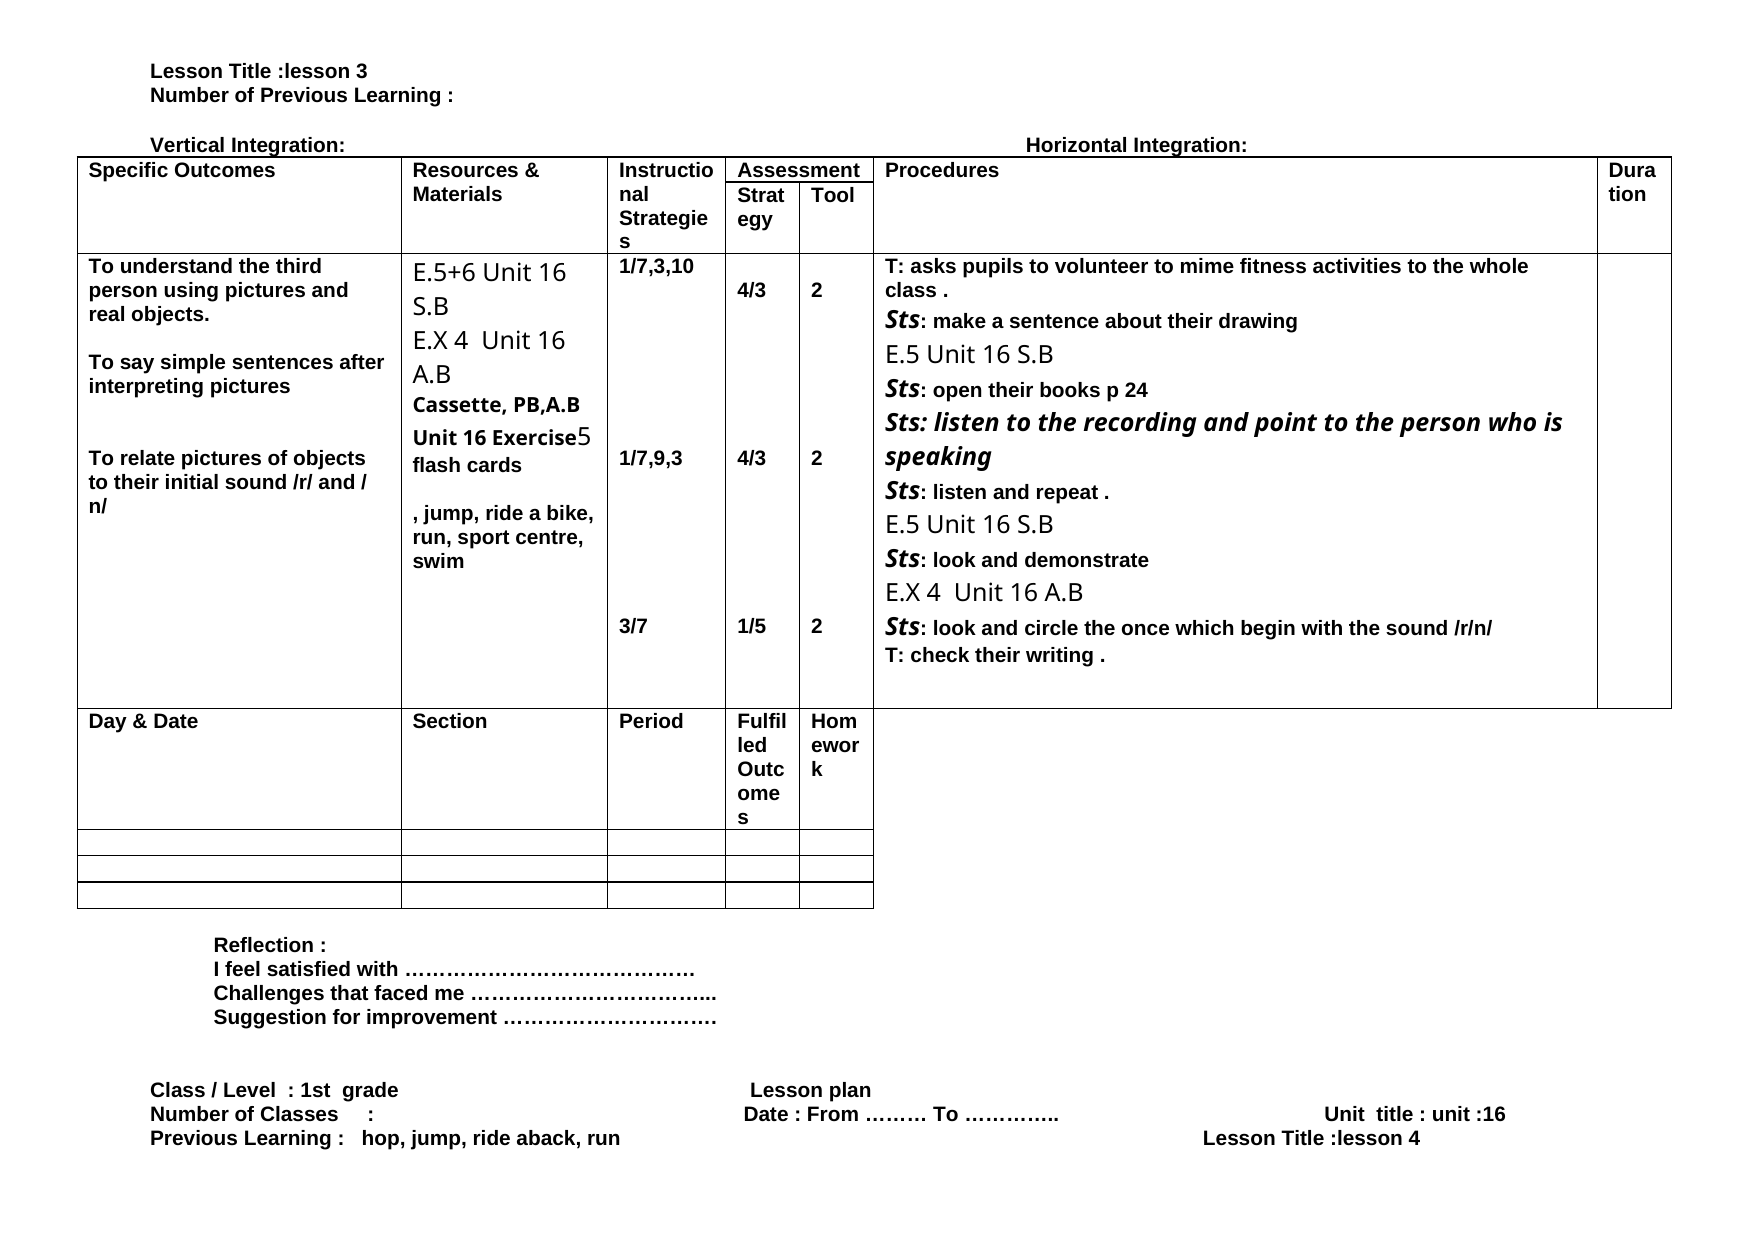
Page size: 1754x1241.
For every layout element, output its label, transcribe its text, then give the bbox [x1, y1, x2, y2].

table_header Procedures [874, 158, 1597, 253]
text Class / Level : 1st grade Lesson plan [150, 1078, 1604, 1102]
table_cell Period [608, 709, 725, 828]
table_header Instructional Strategies [608, 158, 725, 253]
text Challenges that faced me ……………………………... [150, 981, 1604, 1005]
table_cell [726, 883, 799, 908]
table_cell [608, 856, 725, 881]
text Previous Learning : hop, jump, ride aback, run Lesson Title :lesson 4 [150, 1126, 1604, 1150]
table_cell 2 2 2 [800, 254, 873, 708]
table_cell [800, 856, 873, 881]
text Suggestion for improvement …………………………. [150, 1005, 1604, 1029]
text Lesson Title :lesson 3 [150, 59, 1604, 83]
table_cell [800, 883, 873, 908]
table_cell [78, 856, 401, 881]
table_cell T: asks pupils to volunteer to mime fitness activities to the whole class . Sts: make a sentence about their drawing E.5 Unit 16 S.B Sts: open their books p 24 Sts: listen to the recording and point to the person who is speaking Sts: listen and repeat . E.5 Unit 16 S.B Sts: look and demonstrate E.X 4 Unit 16 A.B Sts: look and circle the once which begin with the sound /r/n/ T: check their writing . [874, 254, 1597, 708]
text Number of Classes : Date : From ……… To ………….. Unit title : unit :16 [150, 1102, 1604, 1126]
table_header Duration [1598, 158, 1671, 253]
table_cell Tool [800, 183, 873, 253]
table_cell Strategy [726, 183, 799, 253]
table_cell [402, 883, 607, 908]
table_cell Section [402, 709, 607, 828]
table_cell [402, 856, 607, 881]
text Number of Previous Learning : [150, 83, 1604, 107]
table_cell 1/7,3,10 1/7,9,3 3/7 [608, 254, 725, 708]
table_cell To understand the third person using pictures and real objects. To say simple sentences after interpreting pictures To relate pictures of objects to their initial sound /r/ and / n/ [78, 254, 401, 708]
table_cell [726, 830, 799, 855]
table_cell E.5+6 Unit 16 S.B E.X 4 Unit 16 A.B Cassette, PB,A.B Unit 16 Exercise5 flash cards , jump, ride a bike, run, sport centre, swim [402, 254, 607, 708]
text Reflection : [150, 933, 1604, 957]
text I feel satisfied with …………………………………… [150, 957, 1604, 981]
table_cell [78, 883, 401, 908]
table_cell [726, 856, 799, 881]
table_header Resources & Materials [402, 158, 607, 253]
table_cell [608, 830, 725, 855]
text Vertical Integration: Horizontal Integration: [150, 132, 1604, 156]
table_cell Fulfilled Outcomes [726, 709, 799, 828]
table_cell [800, 830, 873, 855]
table_header Assessment [726, 158, 873, 181]
table_cell Homework [800, 709, 873, 828]
table_cell [402, 830, 607, 855]
table_cell Day & Date [78, 709, 401, 828]
table_cell [1598, 254, 1671, 708]
table_cell 4/3 4/3 1/5 [726, 254, 799, 708]
table_cell [78, 830, 401, 855]
table_header Specific Outcomes [78, 158, 401, 253]
table_cell [608, 883, 725, 908]
